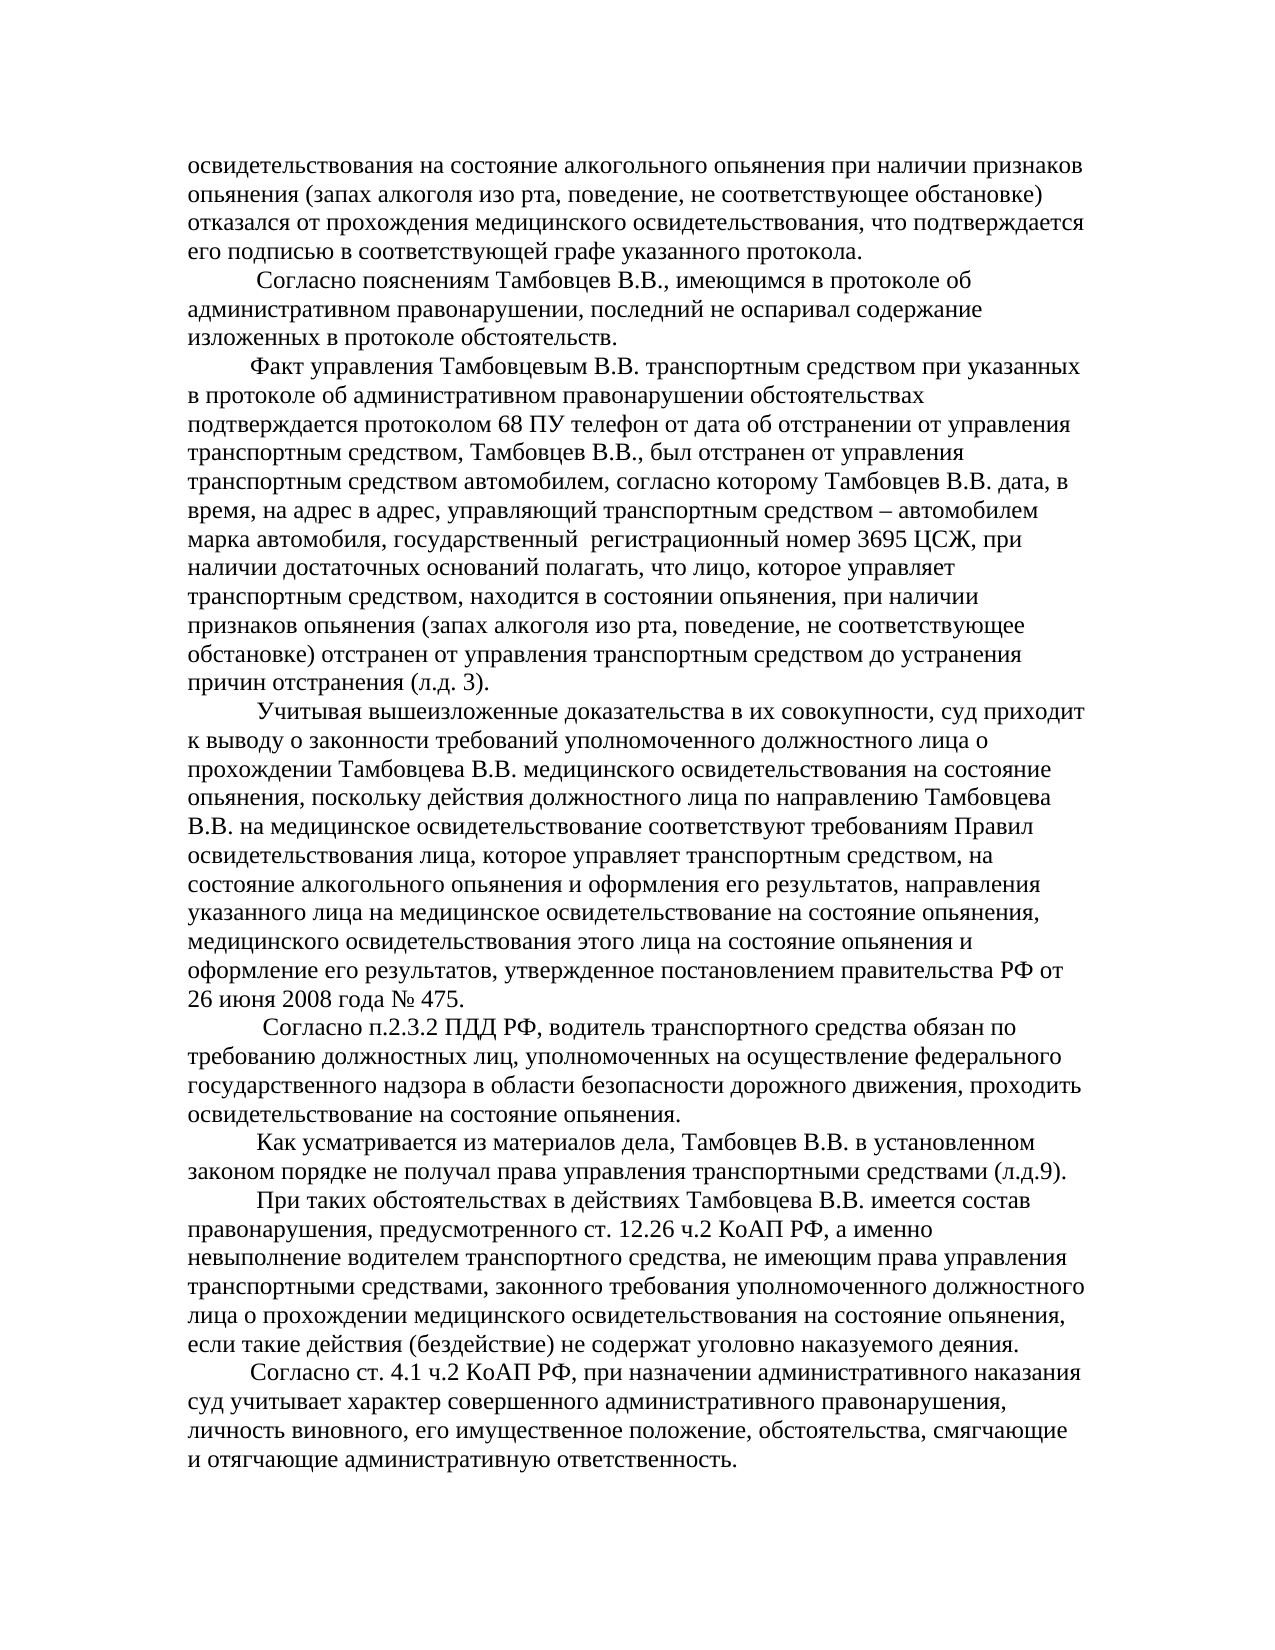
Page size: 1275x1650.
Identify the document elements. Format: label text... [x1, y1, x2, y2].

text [187, 150, 1087, 265]
text Согласно п.2.3.2 ПДД РФ, водитель транспортного средства обязан по требованию должностных лиц, уполномоченных на осуществление федерального государственного надзора в области безопасности дорожного движения, проходить освидетельствование на состояние опьянения. [187, 1012, 1087, 1127]
text При таких обстоятельствах в действиях Тамбовцева В.В. имеется состав правонарушения, предусмотренного ст. 12.26 ч.2 КоАП РФ, а именно невыполнение водителем транспортного средства, не имеющим права управления транспортными средствами, законного требования уполномоченного должностного лица о прохождении медицинского освидетельствования на состояние опьянения, если такие действия (бездействие) не содержат уголовно наказуемого деяния. [187, 1185, 1087, 1357]
text Учитывая вышеизложенные доказательства в их совокупности, суд приходит к выводу о законности требований уполномоченного должностного лица о прохождении Тамбовцева В.В. медицинского освидетельствования на состояние опьянения, поскольку действия должностного лица по направлению Тамбовцева В.В. на медицинское освидетельствование соответствуют требованиям Правил освидетельствования лица, которое управляет транспортным средством, на состояние алкогольного опьянения и оформления его результатов, направления указанного лица на медицинское освидетельствование на состояние опьянения, медицинского освидетельствования этого лица на состояние опьянения и оформление его результатов, утвержденное постановлением правительства РФ от 26 июня 2008 года № 475. [187, 696, 1087, 1012]
text Как усматривается из материалов дела, Тамбовцев В.В. в установленном законом порядке не получал права управления транспортными средствами (л.д.9). [187, 1127, 1087, 1185]
text Согласно пояснениям Тамбовцев В.В., имеющимся в протоколе об административном правонарушении, последний не оспаривал содержание изложенных в протоколе обстоятельств. [187, 265, 1087, 351]
text Факт управления Тамбовцевым В.В. транспортным средством при указанных в протоколе об административном правонарушении обстоятельствах подтверждается протоколом 68 ПУ телефон от дата об отстранении от управления транспортным средством, Тамбовцев В.В., был отстранен от управления транспортным средством автомобилем, согласно которому Тамбовцев В.В. дата, в время, на адрес в адрес, управляющий транспортным средством – автомобилем марка автомобиля, государственный регистрационный номер 3695 ЦСЖ, при наличии достаточных оснований полагать, что лицо, которое управляет транспортным средством, находится в состоянии опьянения, при наличии признаков опьянения (запах алкоголя изо рта, поведение, не соответствующее обстановке) отстранен от управления транспортным средством до устранения причин отстранения (л.д. 3). [187, 351, 1087, 696]
text Согласно ст. 4.1 ч.2 КоАП РФ, при назначении административного наказания суд учитывает характер совершенного административного правонарушения, личность виновного, его имущественное положение, обстоятельства, смягчающие и отягчающие административную ответственность. [187, 1357, 1087, 1472]
